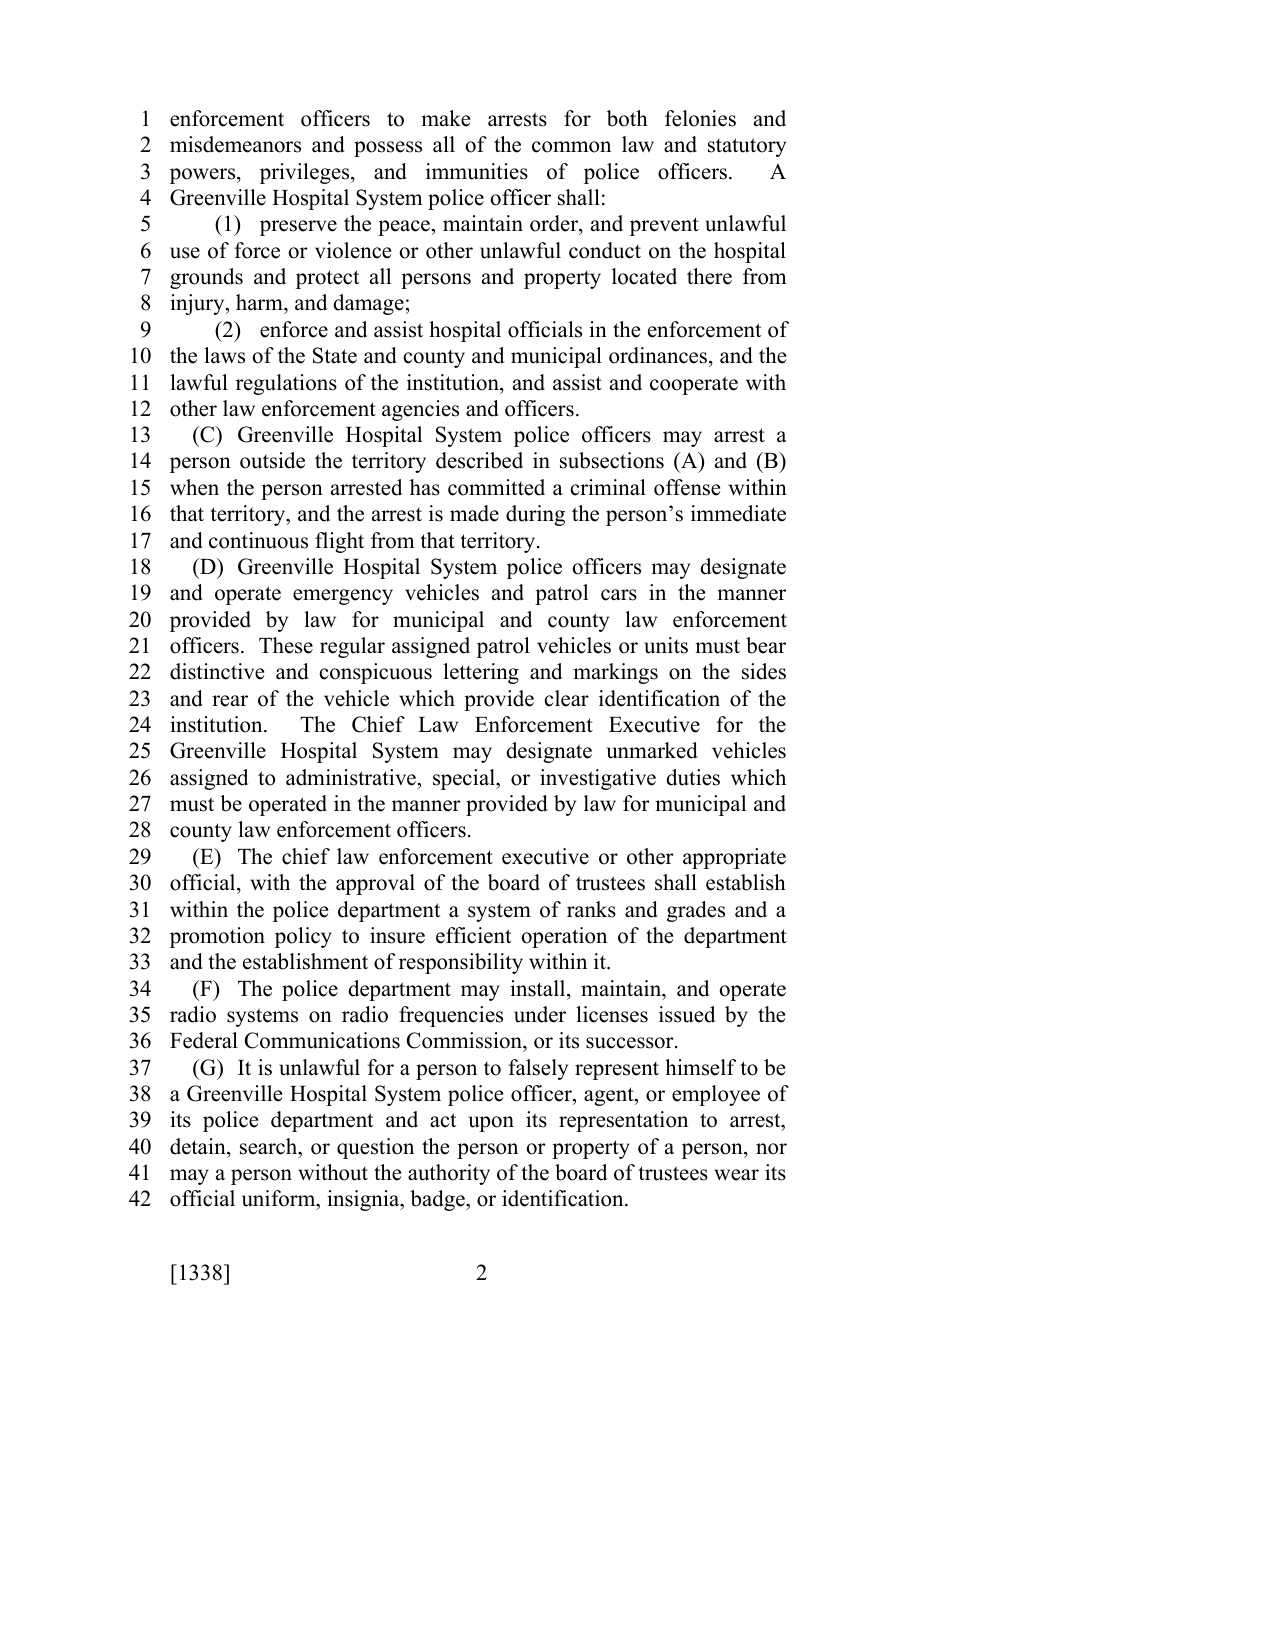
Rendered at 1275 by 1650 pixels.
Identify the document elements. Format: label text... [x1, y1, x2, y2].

text (D) Greenville Hospital System police officers may designate and operate emergency vehicles and patrol cars in the manner provided by law for municipal and county law enforcement officers. These regular assigned patrol vehicles or units must bear distinctive and conspicuous lettering and markings on the sides and rear of the vehicle which provide clear identification of the institution. The Chief Law Enforcement Executive for the Greenville Hospital System may designate unmarked vehicles assigned to administrative, special, or investigative duties which must be operated in the manner provided by law for municipal and county law enforcement officers. [169, 553, 787, 843]
text (F) The police department may install, maintain, and operate radio systems on radio frequencies under licenses issued by the Federal Communications Commission, or its successor. [169, 975, 787, 1054]
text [169, 105, 787, 210]
text (1) preserve the peace, maintain order, and prevent unlawful use of force or violence or other unlawful conduct on the hospital grounds and protect all persons and property located there from injury, harm, and damage; [169, 210, 787, 316]
text (E) The chief law enforcement executive or other appropriate official, with the approval of the board of trustees shall establish within the police department a system of ranks and grades and a promotion policy to insure efficient operation of the department and the establishment of responsibility within it. [169, 843, 787, 975]
text (C) Greenville Hospital System police officers may arrest a person outside the territory described in subsections (A) and (B) when the person arrested has committed a criminal offense within that territory, and the arrest is made during the person’s immediate and continuous flight from that territory. [169, 421, 787, 553]
text (2) enforce and assist hospital officials in the enforcement of the laws of the State and county and municipal ordinances, and the lawful regulations of the institution, and assist and cooperate with other law enforcement agencies and officers. [169, 316, 787, 421]
text (G) It is unlawful for a person to falsely represent himself to be a Greenville Hospital System police officer, agent, or employee of its police department and act upon its representation to arrest, detain, search, or question the person or property of a person, nor may a person without the authority of the board of trustees wear its official uniform, insignia, badge, or identification. [169, 1054, 787, 1212]
